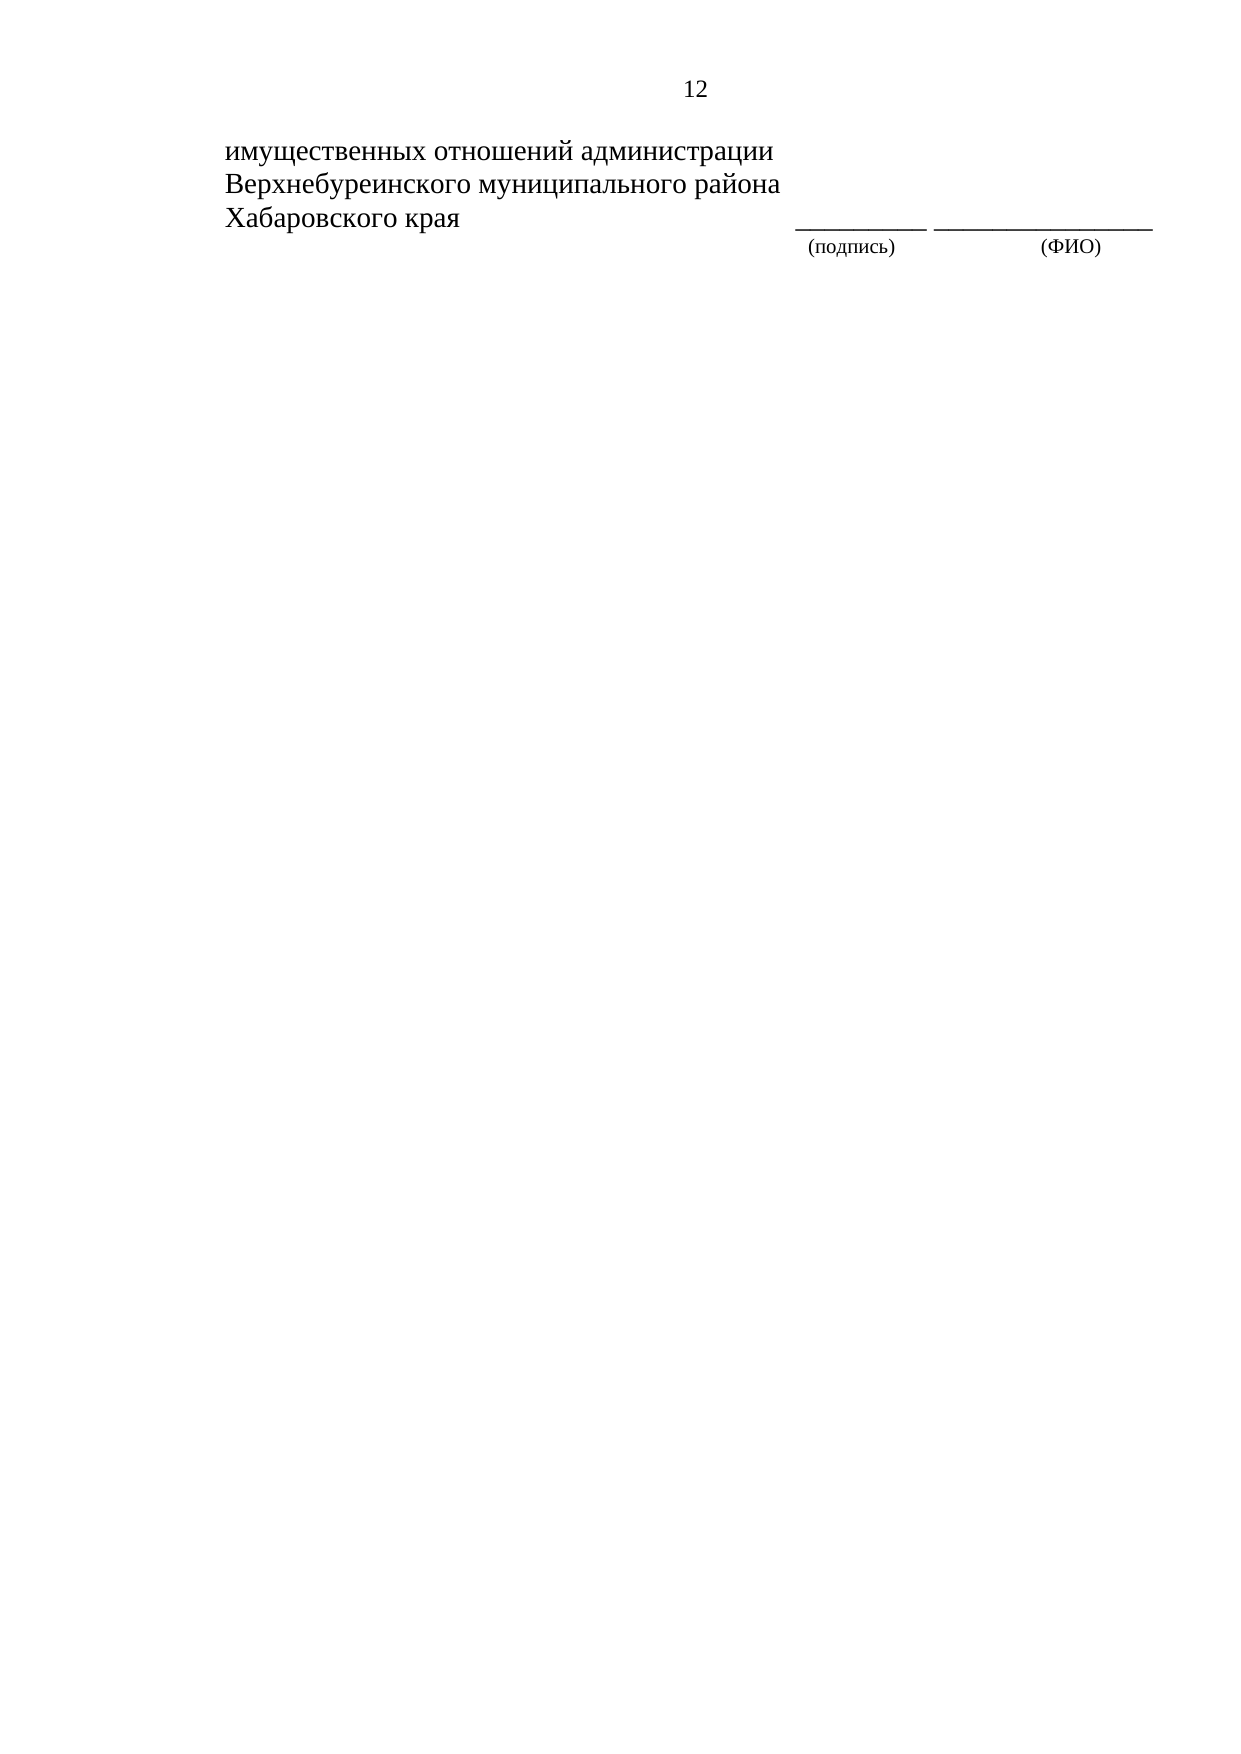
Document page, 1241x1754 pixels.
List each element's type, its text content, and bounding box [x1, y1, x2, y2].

text Верхнебуреинского муниципального района [224, 166, 1166, 200]
text имущественных отношений администрации [224, 133, 1166, 166]
text (подпись) (ФИО) [224, 233, 1166, 258]
text Хабаровского края _________ _______________ [224, 200, 1166, 233]
